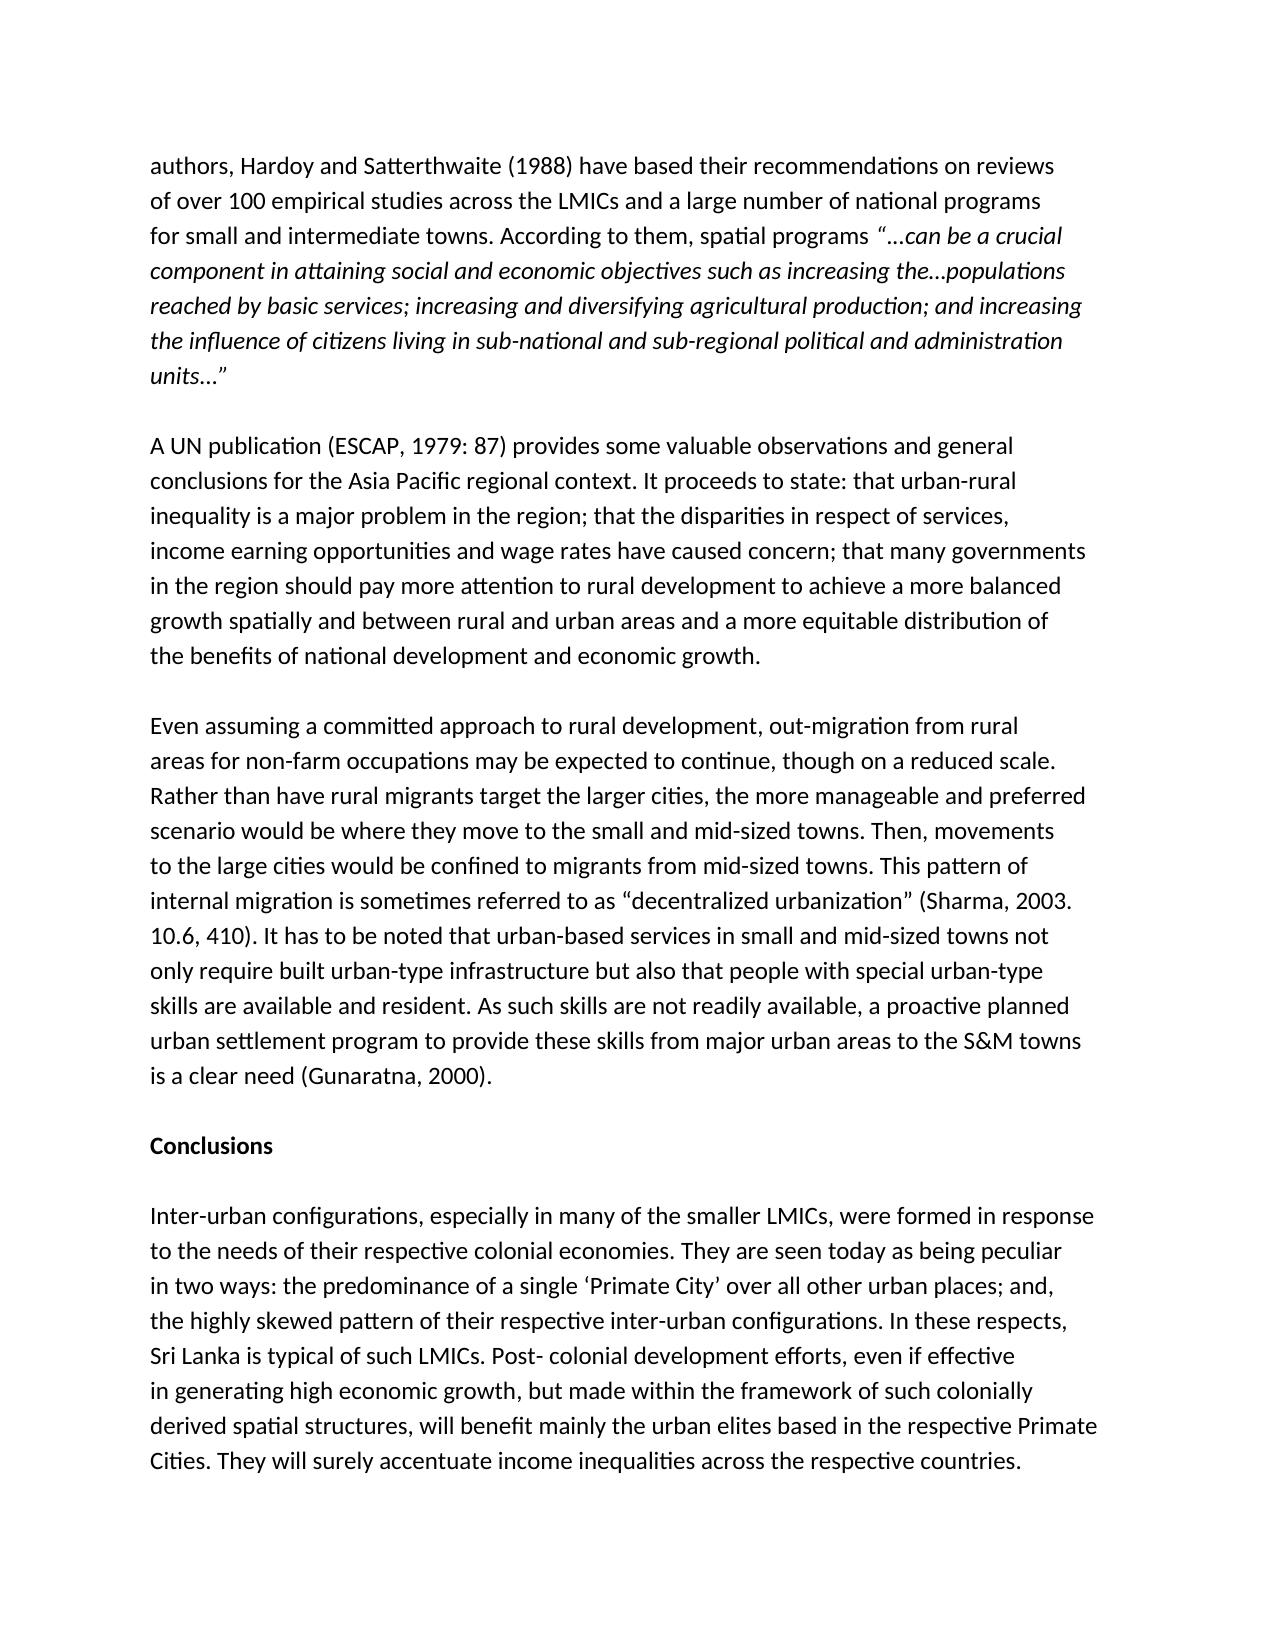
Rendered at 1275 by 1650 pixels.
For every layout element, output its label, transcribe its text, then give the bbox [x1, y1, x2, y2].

text growth spatially and between rural and urban areas and a more equitable distribution of [150, 605, 1125, 636]
text Conclusions [150, 1130, 1125, 1161]
text Even assuming a committed approach to rural development, out-migration from rural [150, 710, 1125, 741]
text income earning opportunities and wage rates have caused concern; that many governments [150, 535, 1125, 566]
text reached by basic services; increasing and diversifying agricultural production; and increasing [150, 290, 1125, 321]
text Sri Lanka is typical of such LMICs. Post- colonial development efforts, even if effective [150, 1340, 1125, 1371]
text skills are available and resident. As such skills are not readily available, a proactive planned [150, 990, 1125, 1021]
text derived spatial structures, will benefit mainly the urban elites based in the respective Primate [150, 1410, 1125, 1441]
text A UN publication (ESCAP, 1979: 87) provides some valuable observations and general [150, 430, 1125, 461]
text for small and intermediate towns. According to them, spatial programs “...can be a crucial [150, 220, 1125, 251]
text is a clear need (Gunaratna, 2000). [150, 1060, 1125, 1091]
text inequality is a major problem in the region; that the disparities in respect of services, [150, 500, 1125, 531]
text to the needs of their respective colonial economies. They are seen today as being peculiar [150, 1235, 1125, 1266]
text only require built urban-type infrastructure but also that people with special urban-type [150, 955, 1125, 986]
text Rather than have rural migrants target the larger cities, the more manageable and preferred [150, 780, 1125, 811]
text urban settlement program to provide these skills from major urban areas to the S&M towns [150, 1025, 1125, 1056]
text scenario would be where they move to the small and mid-sized towns. Then, movements [150, 815, 1125, 846]
text the influence of citizens living in sub-national and sub-regional political and administration [150, 325, 1125, 356]
text in two ways: the predominance of a single ‘Primate City’ over all other urban places; and, [150, 1270, 1125, 1301]
text authors, Hardoy and Satterthwaite (1988) have based their recommendations on reviews [150, 150, 1125, 181]
text Cities. They will surely accentuate income inequalities across the respective countries. [150, 1445, 1125, 1476]
text of over 100 empirical studies across the LMICs and a large number of national programs [150, 185, 1125, 216]
text component in attaining social and economic objectives such as increasing the…populations [150, 255, 1125, 286]
text the highly skewed pattern of their respective inter-urban configurations. In these respects, [150, 1305, 1125, 1336]
text Inter-urban configurations, especially in many of the smaller LMICs, were formed in response [150, 1200, 1125, 1231]
text the benefits of national development and economic growth. [150, 640, 1125, 671]
text conclusions for the Asia Pacific regional context. It proceeds to state: that urban-rural [150, 465, 1125, 496]
text internal migration is sometimes referred to as “decentralized urbanization” (Sharma, 2003. [150, 885, 1125, 916]
text 10.6, 410). It has to be noted that urban-based services in small and mid-sized towns not [150, 920, 1125, 951]
text units...” [150, 360, 1125, 391]
text areas for non-farm occupations may be expected to continue, though on a reduced scale. [150, 745, 1125, 776]
text to the large cities would be confined to migrants from mid-sized towns. This pattern of [150, 850, 1125, 881]
text in the region should pay more attention to rural development to achieve a more balanced [150, 570, 1125, 601]
text in generating high economic growth, but made within the framework of such colonially [150, 1375, 1125, 1406]
